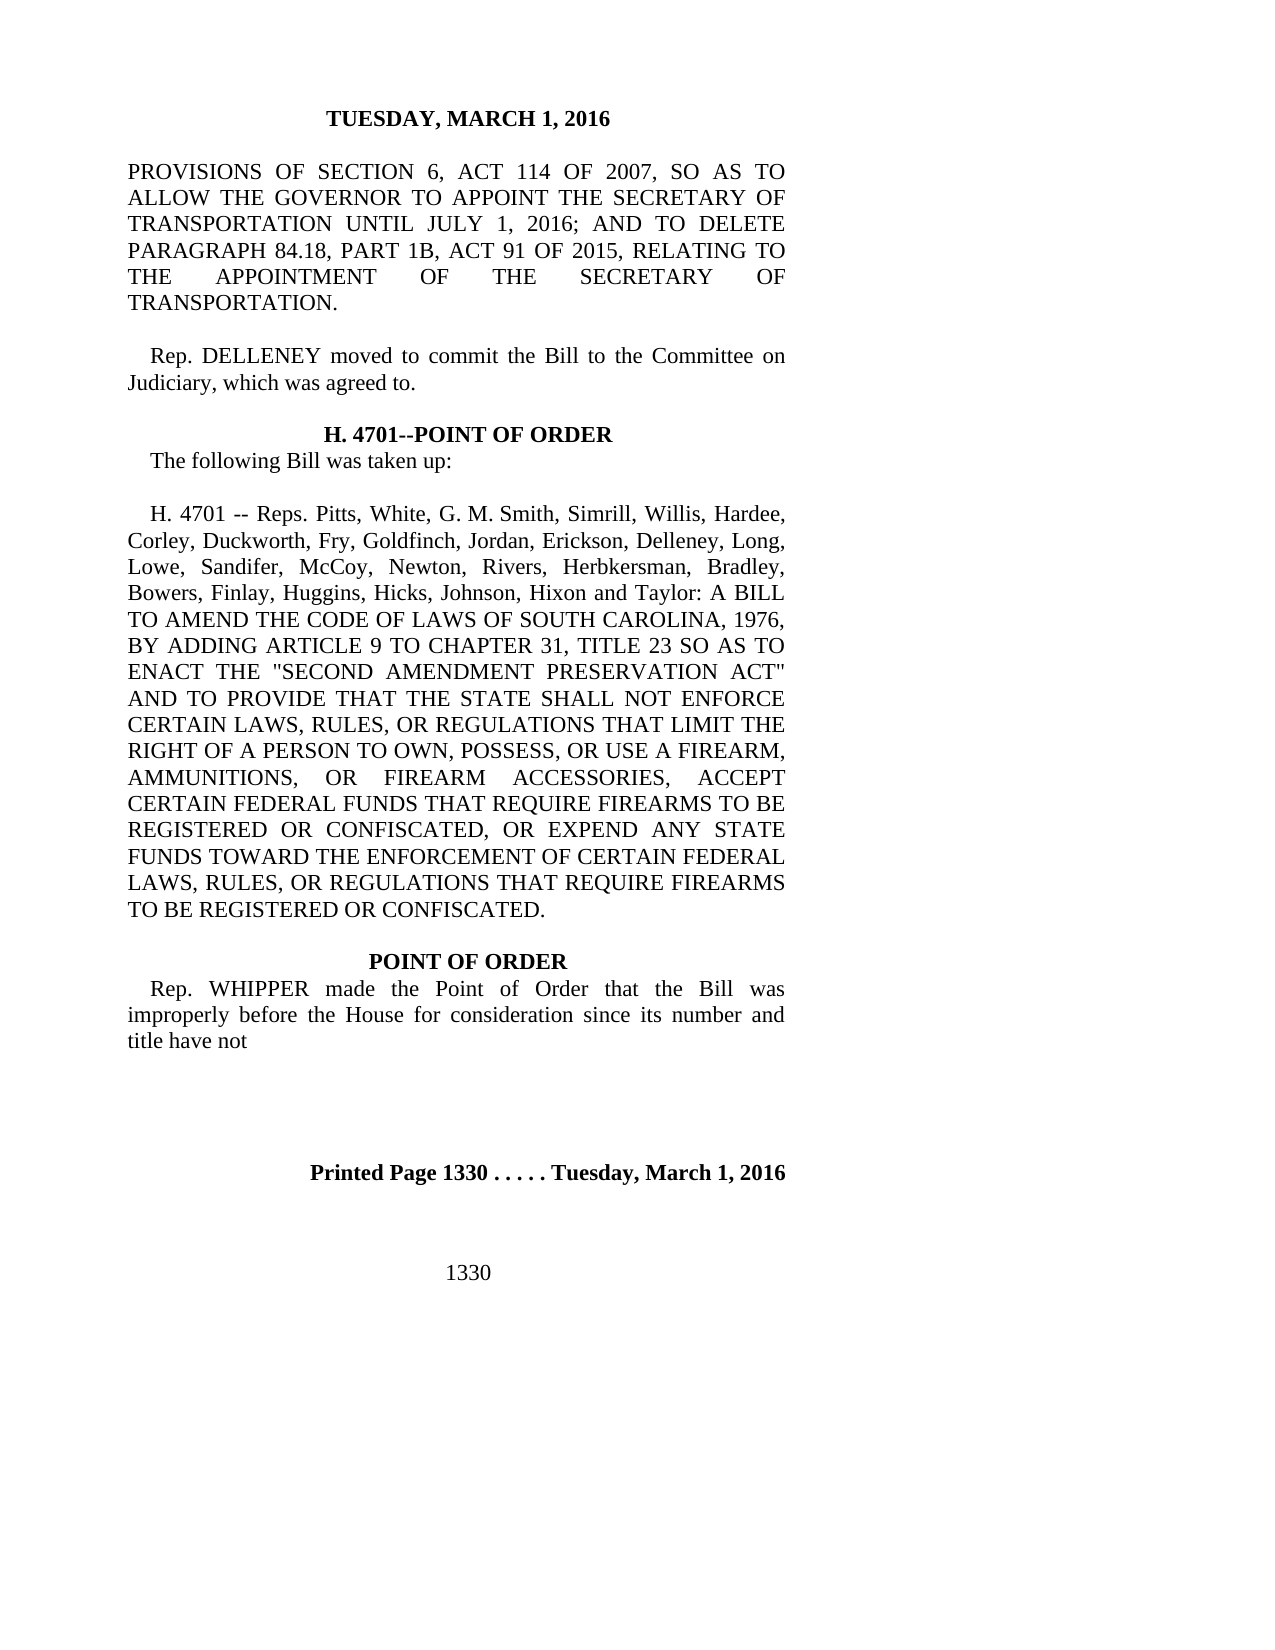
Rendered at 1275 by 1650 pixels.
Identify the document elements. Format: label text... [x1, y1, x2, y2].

text Printed Page 1330 . . . . . Tuesday, March 1, 2016 [127, 1159, 786, 1186]
text Rep. DELLENEY moved to commit the Bill to the Committee on Judiciary, which was agreed to. [127, 342, 786, 395]
text The following Bill was taken up: [127, 448, 786, 474]
text H. 4701--POINT OF ORDER [127, 421, 786, 448]
text H. 4701 -- Reps. Pitts, White, G. M. Smith, Simrill, Willis, Hardee, Corley, Duckworth, Fry, Goldfinch, Jordan, Erickson, Delleney, Long, Lowe, Sandifer, McCoy, Newton, Rivers, Herbkersman, Bradley, Bowers, Finlay, Huggins, Hicks, Johnson, Hixon and Taylor: A BILL TO AMEND THE CODE OF LAWS OF SOUTH CAROLINA, 1976, BY ADDING ARTICLE 9 TO CHAPTER 31, TITLE 23 SO AS TO ENACT THE "SECOND AMENDMENT PRESERVATION ACT" AND TO PROVIDE THAT THE STATE SHALL NOT ENFORCE CERTAIN LAWS, RULES, OR REGULATIONS THAT LIMIT THE RIGHT OF A PERSON TO OWN, POSSESS, OR USE A FIREARM, AMMUNITIONS, OR FIREARM ACCESSORIES, ACCEPT CERTAIN FEDERAL FUNDS THAT REQUIRE FIREARMS TO BE REGISTERED OR CONFISCATED, OR EXPEND ANY STATE FUNDS TOWARD THE ENFORCEMENT OF CERTAIN FEDERAL LAWS, RULES, OR REGULATIONS THAT REQUIRE FIREARMS TO BE REGISTERED OR CONFISCATED. [127, 500, 786, 922]
text POINT OF ORDER [127, 948, 786, 975]
text Rep. WHIPPER made the Point of Order that the Bill was improperly before the House for consideration since its number and title have not [127, 975, 786, 1054]
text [127, 158, 786, 316]
